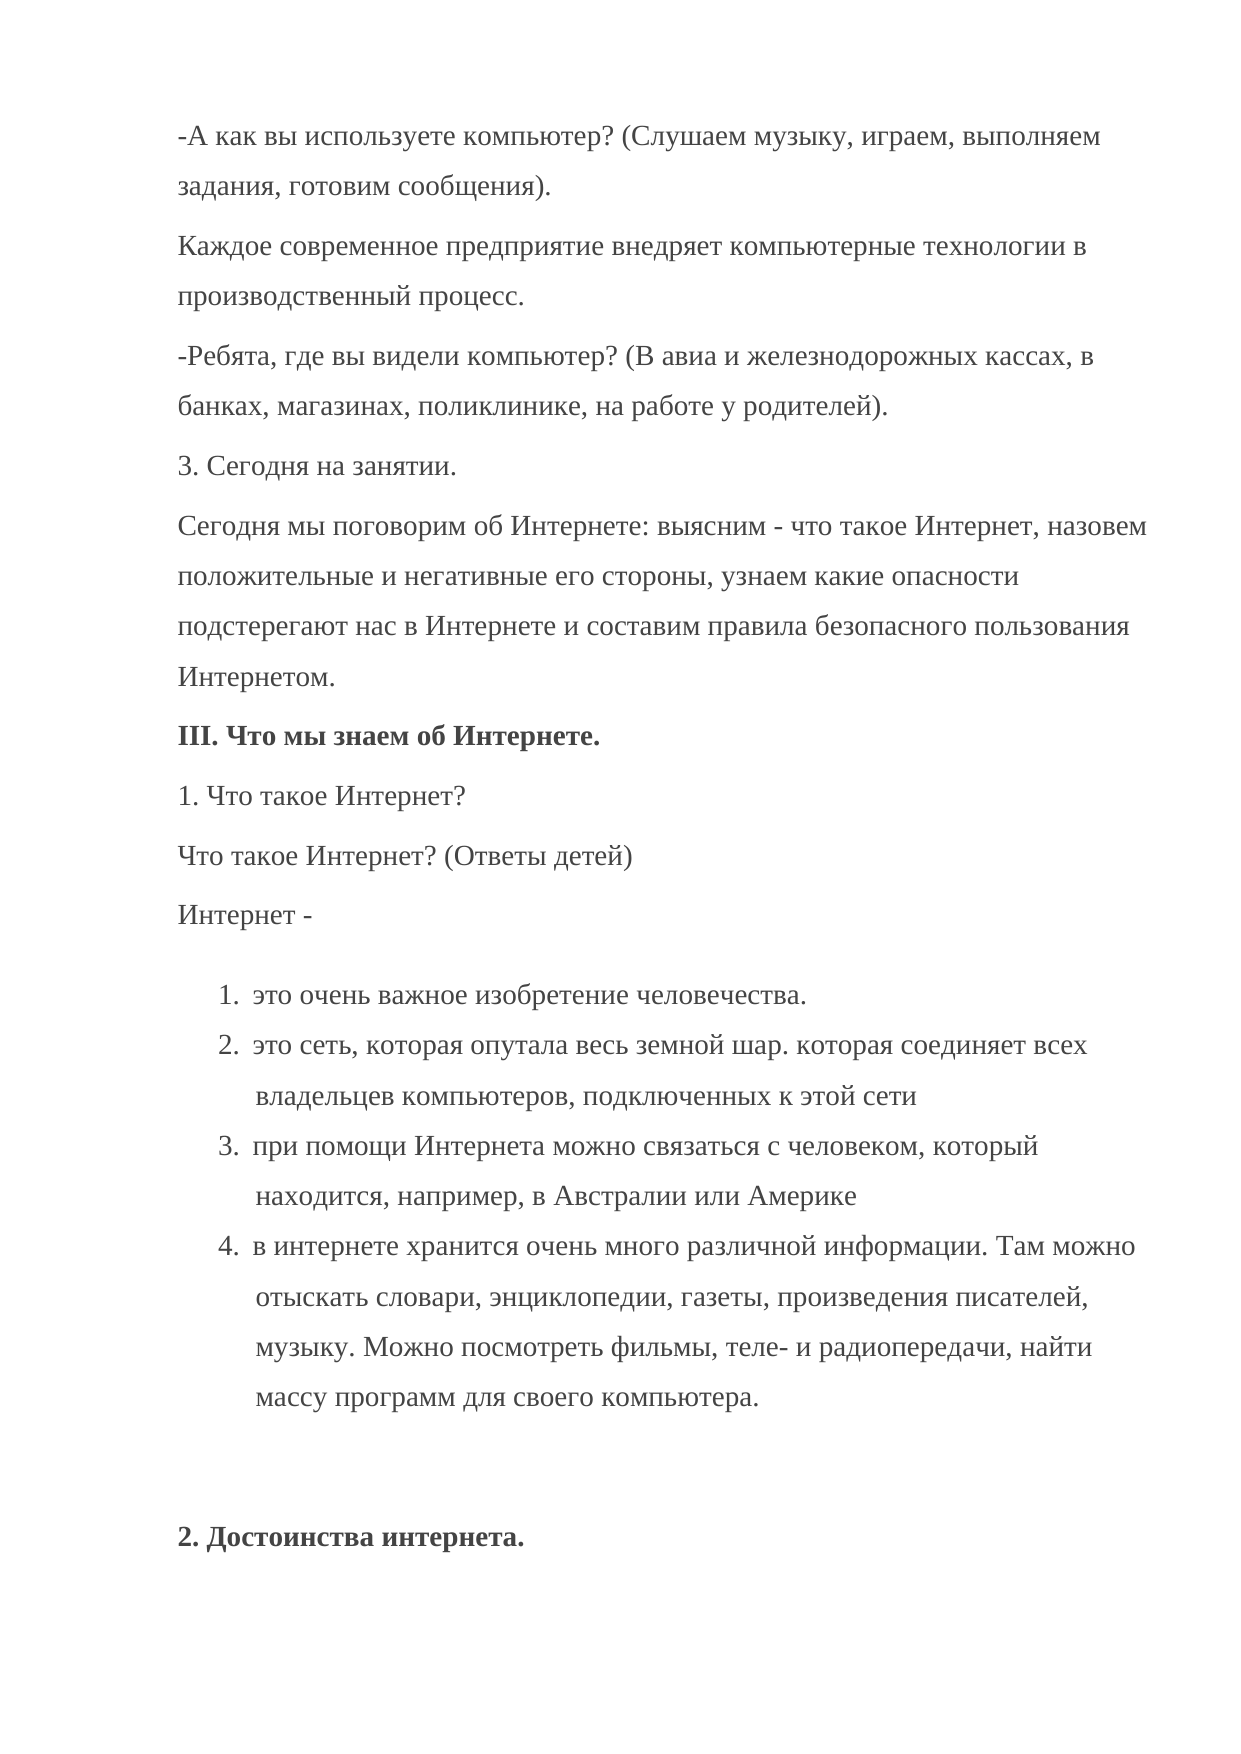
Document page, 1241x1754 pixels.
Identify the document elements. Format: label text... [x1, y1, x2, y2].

text -Ребята, где вы видели компьютер? (В авиа и железнодорожных кассах, в банках, магазинах, поликлинике, на работе у родителей). [177, 338, 1152, 422]
list в интернете хранится очень много различной информации. Там можно отыскать словари, энциклопедии, газеты, произведения писателей, музыку. Можно посмотреть фильмы, теле- и радиопередачи, найти массу программ для своего компьютера. [218, 1228, 1152, 1413]
text Интернет - [177, 897, 1152, 931]
text Сегодня мы поговорим об Интернете: выясним - что такое Интернет, назовем положительные и негативные его стороны, узнаем какие опасности подстерегают нас в Интернете и составим правила безопасного пользования Интернетом. [177, 508, 1152, 692]
list при помощи Интернета можно связаться с человеком, который находится, например, в Австралии или Америке [218, 1128, 1152, 1212]
text Каждое современное предприятие внедряет компьютерные технологии в производственный процесс. [177, 228, 1152, 312]
text 2. Достоинства интернета. [177, 1519, 1152, 1552]
text III. Что мы знаем об Интернете. [177, 718, 1152, 752]
text -А как вы используете компьютер? (Слушаем музыку, играем, выполняем задания, готовим сообщения). [177, 118, 1152, 202]
text 1. Что такое Интернет? [177, 778, 1152, 812]
list это сеть, которая опутала весь земной шар. которая соединяет всех владельцев компьютеров, подключенных к этой сети [218, 1027, 1152, 1111]
text Что такое Интернет? (Ответы детей) [177, 838, 1152, 871]
list это очень важное изобретение человечества. [218, 977, 1152, 1011]
text 3. Сегодня на занятии. [177, 448, 1152, 482]
